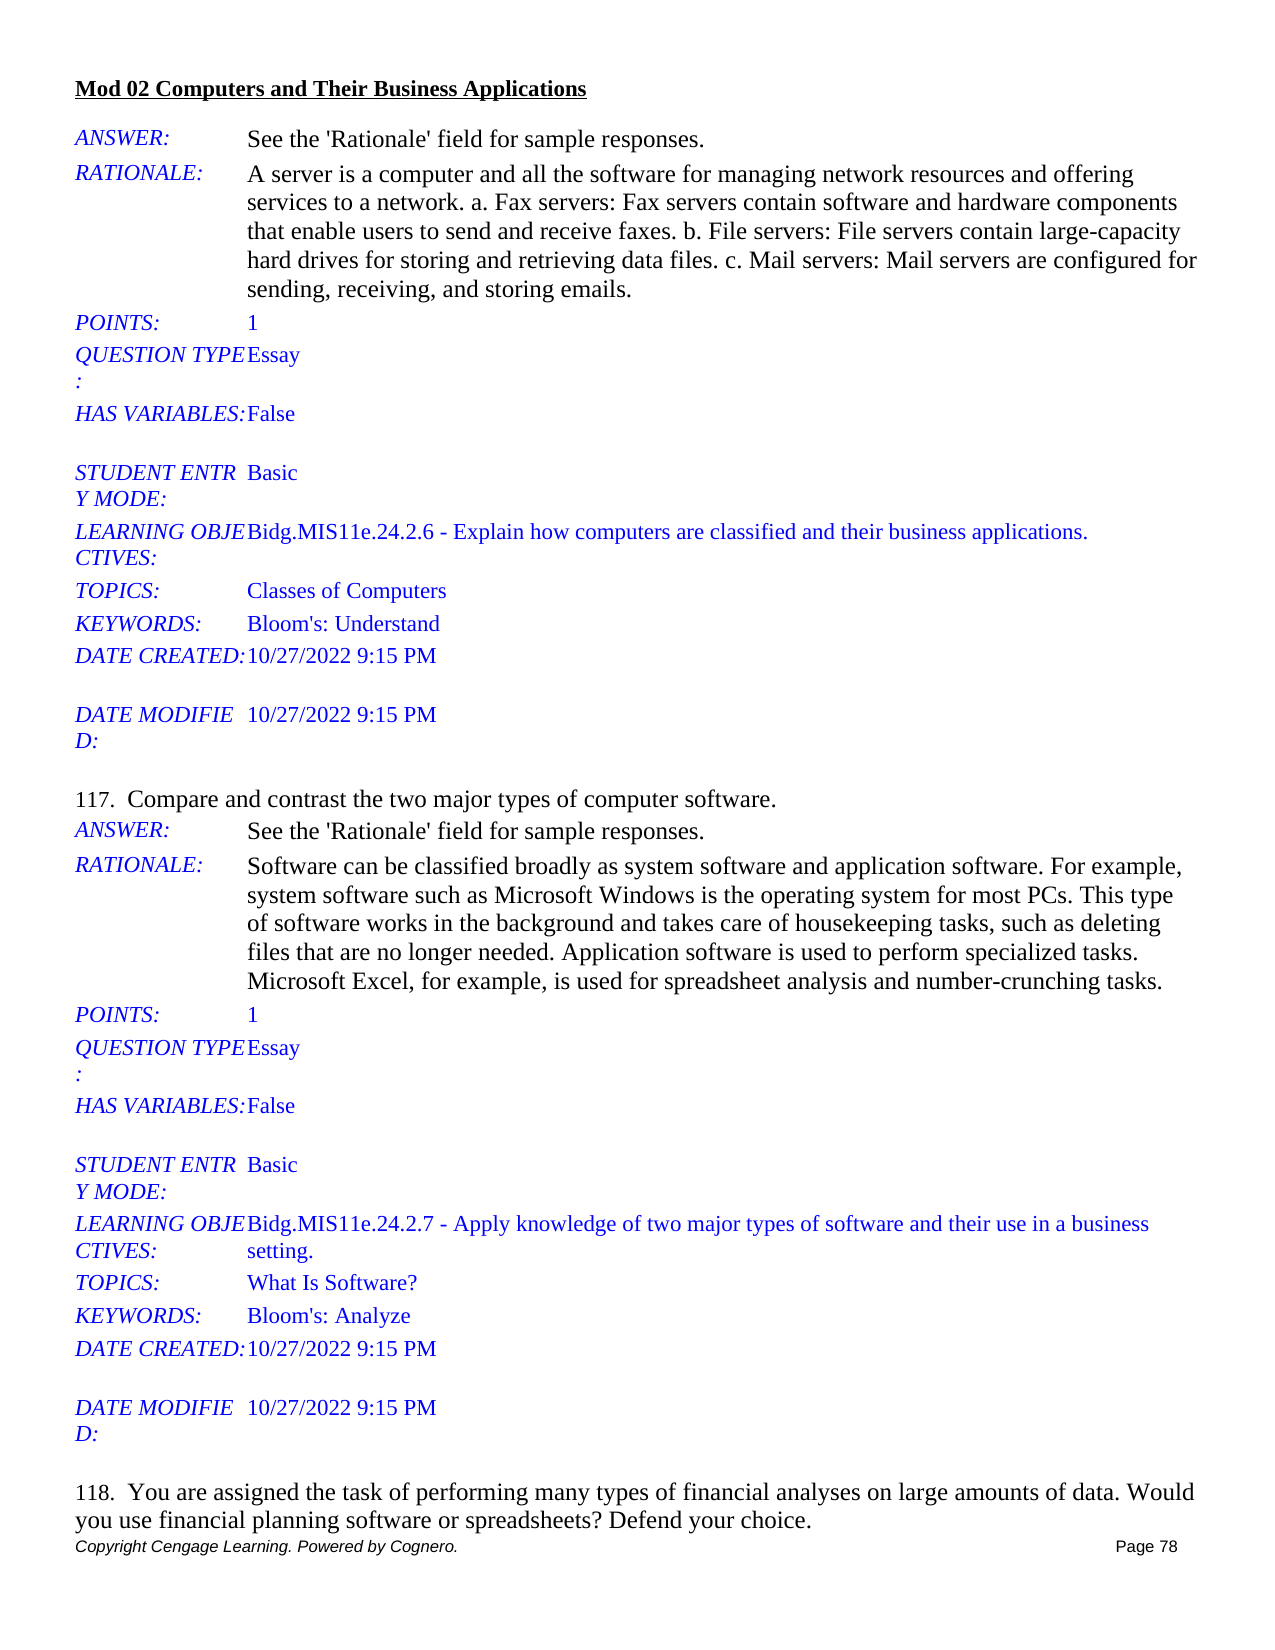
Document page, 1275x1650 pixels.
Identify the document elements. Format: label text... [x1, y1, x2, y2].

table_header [75, 121, 1200, 757]
table_header 117. Compare and contrast the two major types of computer software. [75, 784, 1200, 1449]
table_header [75, 1477, 1200, 1534]
